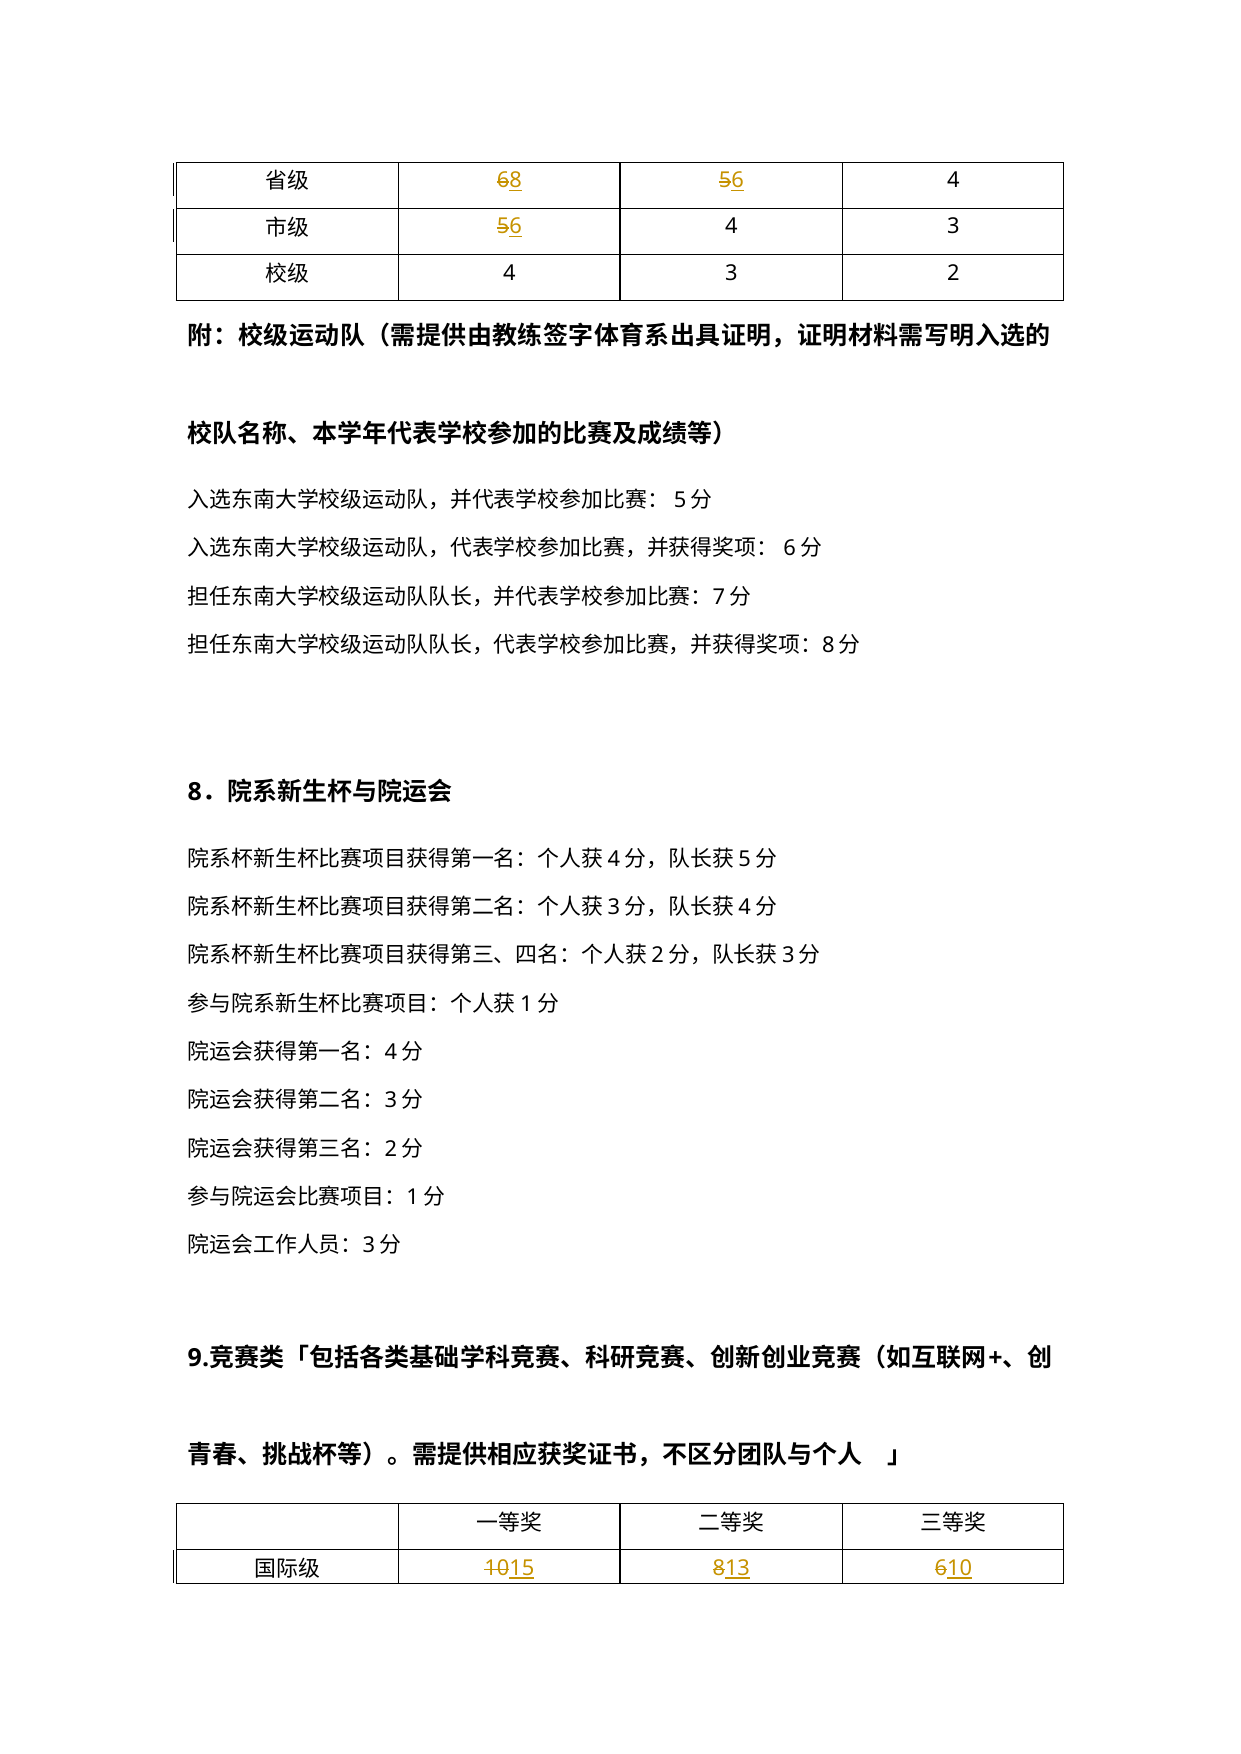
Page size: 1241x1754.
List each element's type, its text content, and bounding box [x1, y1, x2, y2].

table_header 三等奖 [843, 1504, 1063, 1549]
table_header 一等奖 [399, 1504, 619, 1549]
text 院系杯新生杯比赛项目获得第三、四名：个人获2分，队长获3分 [187, 937, 1053, 969]
table_cell 4 [399, 255, 619, 300]
text 担任东南大学校级运动队队长，并代表学校参加比赛：7分 [187, 578, 1053, 611]
table_cell [399, 163, 619, 208]
text 入选东南大学校级运动队，代表学校参加比赛，并获得奖项： 6分 [187, 530, 1053, 563]
table_header 二等奖 [621, 1504, 842, 1549]
text 院运会获得第一名：4分 [187, 1033, 1053, 1066]
table_cell 2 [843, 255, 1063, 300]
table_cell 4 [621, 209, 842, 254]
table_cell 市级 [177, 209, 398, 254]
text 9.竞赛类「包括各类基础学科竞赛、科研竞赛、创新创业竞赛（如互联网+、创青春、挑战杯等）。需提供相应获奖证书，不区分团队与个人 」 [187, 1323, 1053, 1485]
table_cell [621, 163, 842, 208]
table_cell 校级 [177, 255, 398, 300]
table_cell [399, 1550, 619, 1583]
text 附：校级运动队（需提供由教练签字体育系出具证明，证明材料需写明入选的校队名称、本学年代表学校参加的比赛及成绩等） [187, 301, 1053, 464]
text 院系杯新生杯比赛项目获得第二名：个人获3分，队长获4分 [187, 888, 1053, 921]
text 担任东南大学校级运动队队长，代表学校参加比赛，并获得奖项：8分 [187, 627, 1053, 659]
table_cell [621, 1550, 842, 1583]
text 院系杯新生杯比赛项目获得第一名：个人获4分，队长获5分 [187, 840, 1053, 873]
table_cell 3 [621, 255, 842, 300]
table_cell 4 [843, 163, 1063, 208]
text 8．院系新生杯与院运会 [187, 757, 1053, 822]
table_header [177, 1504, 398, 1549]
text 院运会工作人员：3分 [187, 1227, 1053, 1259]
table_cell [399, 209, 619, 254]
text 院运会获得第二名：3分 [187, 1082, 1053, 1114]
table_cell 省级 [177, 163, 398, 208]
text 参与院运会比赛项目：1分 [187, 1178, 1053, 1211]
table_cell 国际级 [177, 1550, 398, 1583]
text 入选东南大学校级运动队，并代表学校参加比赛： 5分 [187, 482, 1053, 514]
table_cell [843, 1550, 1063, 1583]
text 参与院系新生杯比赛项目：个人获1分 [187, 985, 1053, 1018]
text 院运会获得第三名：2分 [187, 1130, 1053, 1163]
table_cell 3 [843, 209, 1063, 254]
